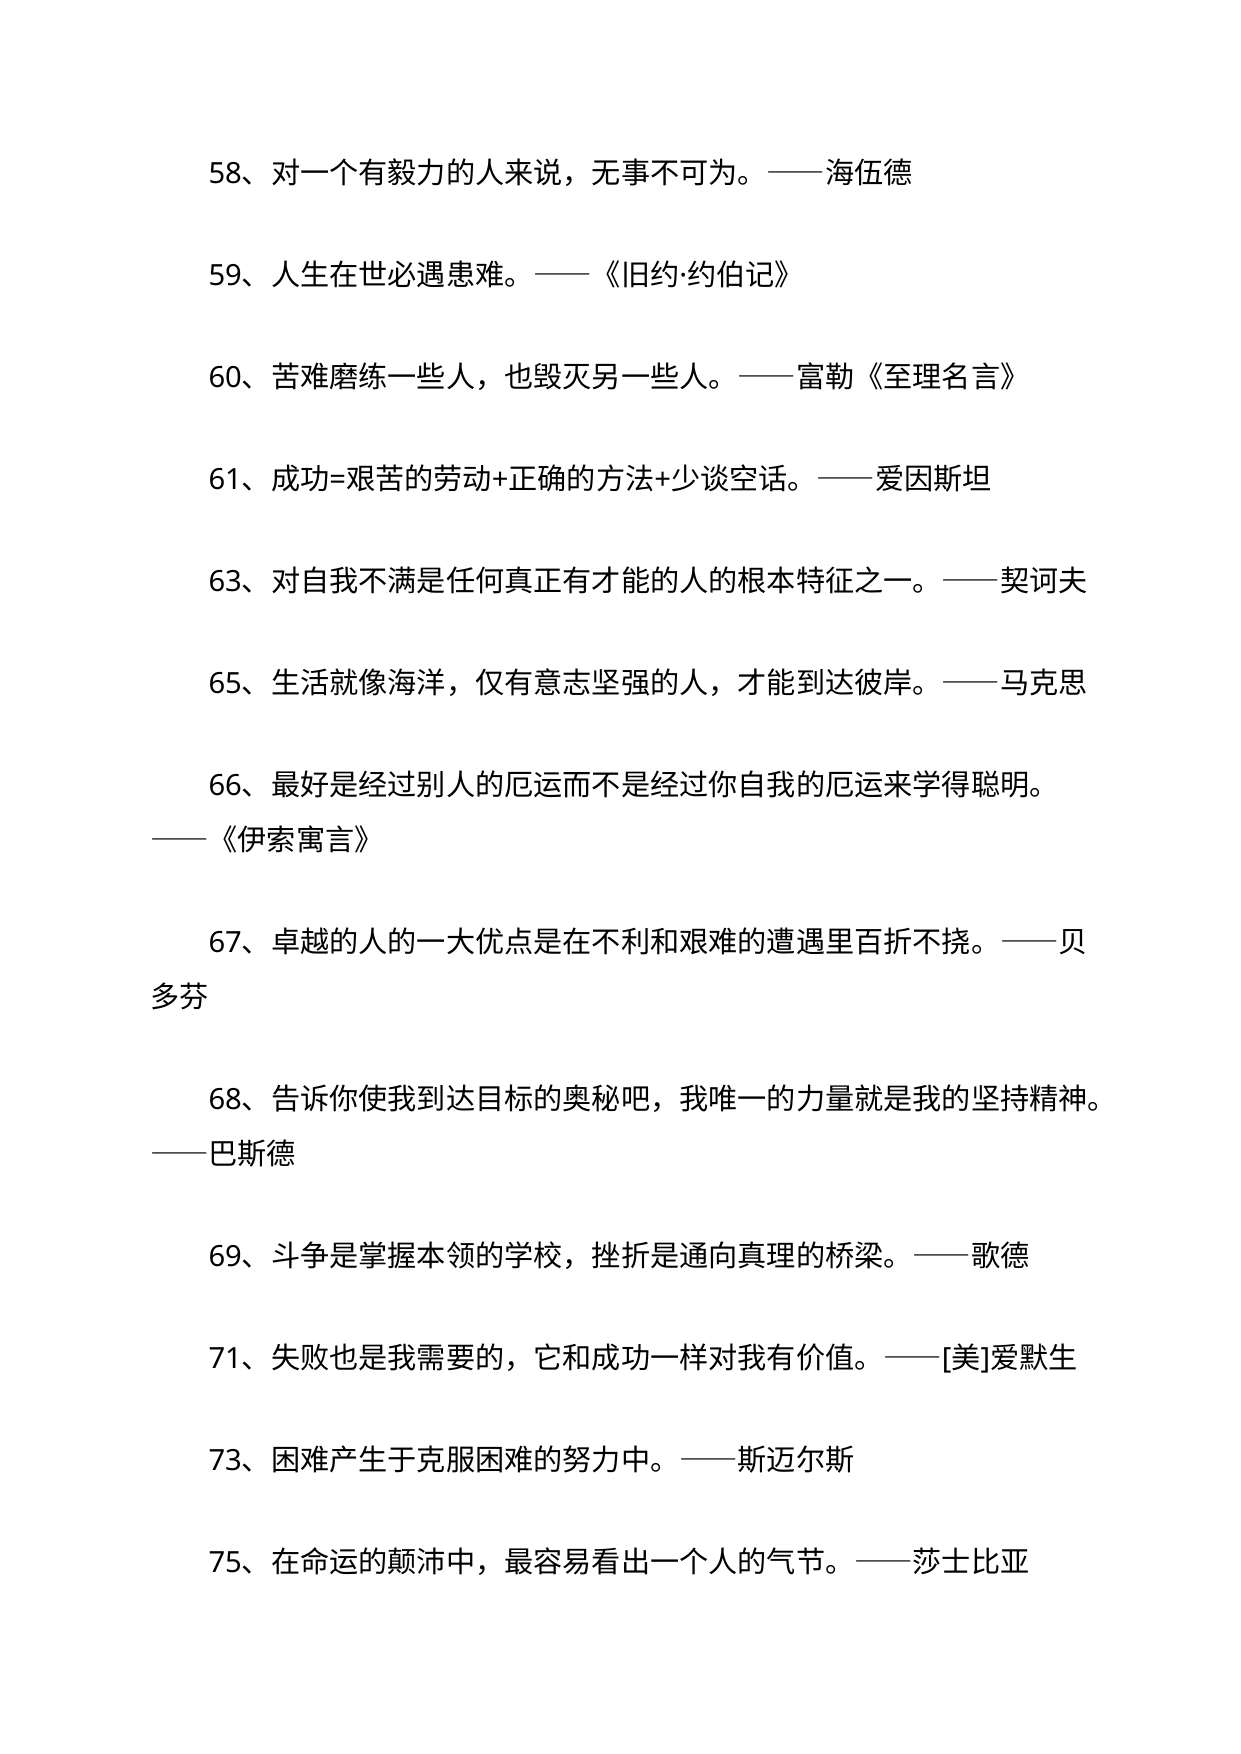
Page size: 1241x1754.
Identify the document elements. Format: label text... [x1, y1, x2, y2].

text 71、失败也是我需要的，它和成功一样对我有价值。——[美]爱默生 [150, 1334, 1090, 1377]
text 58、对一个有毅力的人来说，无事不可为。——海伍德 [150, 150, 1090, 192]
text 60、苦难磨练一些人，也毁灭另一些人。——富勒《至理名言》 [150, 354, 1090, 396]
text 59、人生在世必遇患难。——《旧约·约伯记》 [150, 252, 1090, 294]
text 68、告诉你使我到达目标的奥秘吧，我唯一的力量就是我的坚持精神。——巴斯德 [150, 1075, 1090, 1173]
text 66、最好是经过别人的厄运而不是经过你自我的厄运来学得聪明。——《伊索寓言》 [150, 762, 1090, 859]
text 63、对自我不满是任何真正有才能的人的根本特征之一。——契诃夫 [150, 558, 1090, 600]
text 73、困难产生于克服困难的努力中。——斯迈尔斯 [150, 1436, 1090, 1478]
text 65、生活就像海洋，仅有意志坚强的人，才能到达彼岸。——马克思 [150, 660, 1090, 702]
text 69、斗争是掌握本领的学校，挫折是通向真理的桥梁。——歌德 [150, 1232, 1090, 1274]
text 67、卓越的人的一大优点是在不利和艰难的遭遇里百折不挠。——贝多芬 [150, 919, 1090, 1016]
text 61、成功=艰苦的劳动+正确的方法+少谈空话。——爱因斯坦 [150, 456, 1090, 498]
text 75、在命运的颠沛中，最容易看出一个人的气节。——莎士比亚 [150, 1538, 1090, 1581]
